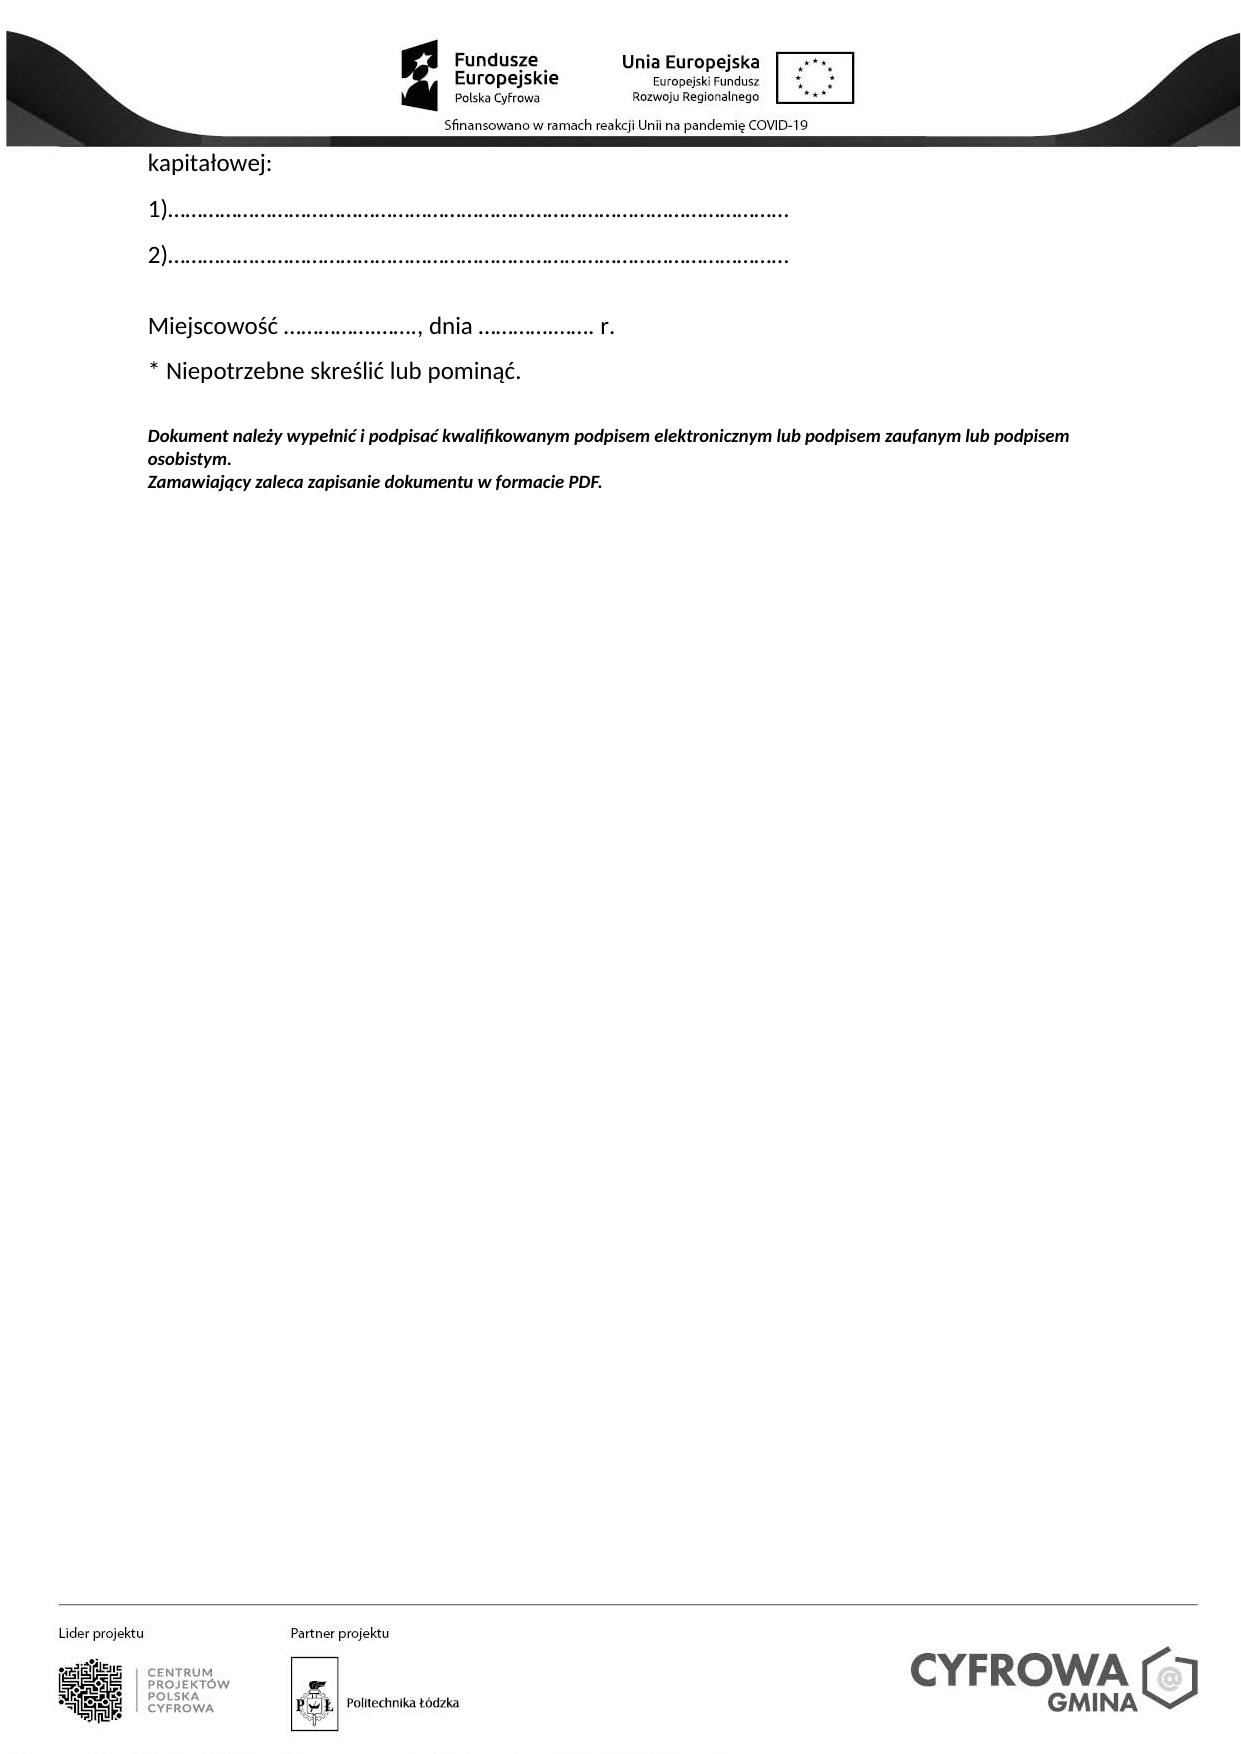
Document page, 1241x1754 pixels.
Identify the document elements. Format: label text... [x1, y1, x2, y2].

text Miejscowość …………….……., dnia ………….……. r. [148, 310, 1093, 340]
text * Niepotrzebne skreślić lub pominąć. [148, 356, 1093, 386]
text 2)……………………………………………………………………………………………… [148, 239, 1093, 269]
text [148, 148, 1093, 178]
text 1)……………………………………………………………………………………………… [148, 193, 1093, 224]
picture [6, 26, 1241, 1754]
text Dokument należy wypełnić i podpisać kwalifikowanym podpisem elektronicznym lub podpisem zaufanym lub podpisem osobistym. [148, 424, 1093, 470]
text Zamawiający zaleca zapisanie dokumentu w formacie PDF. [148, 470, 1093, 493]
